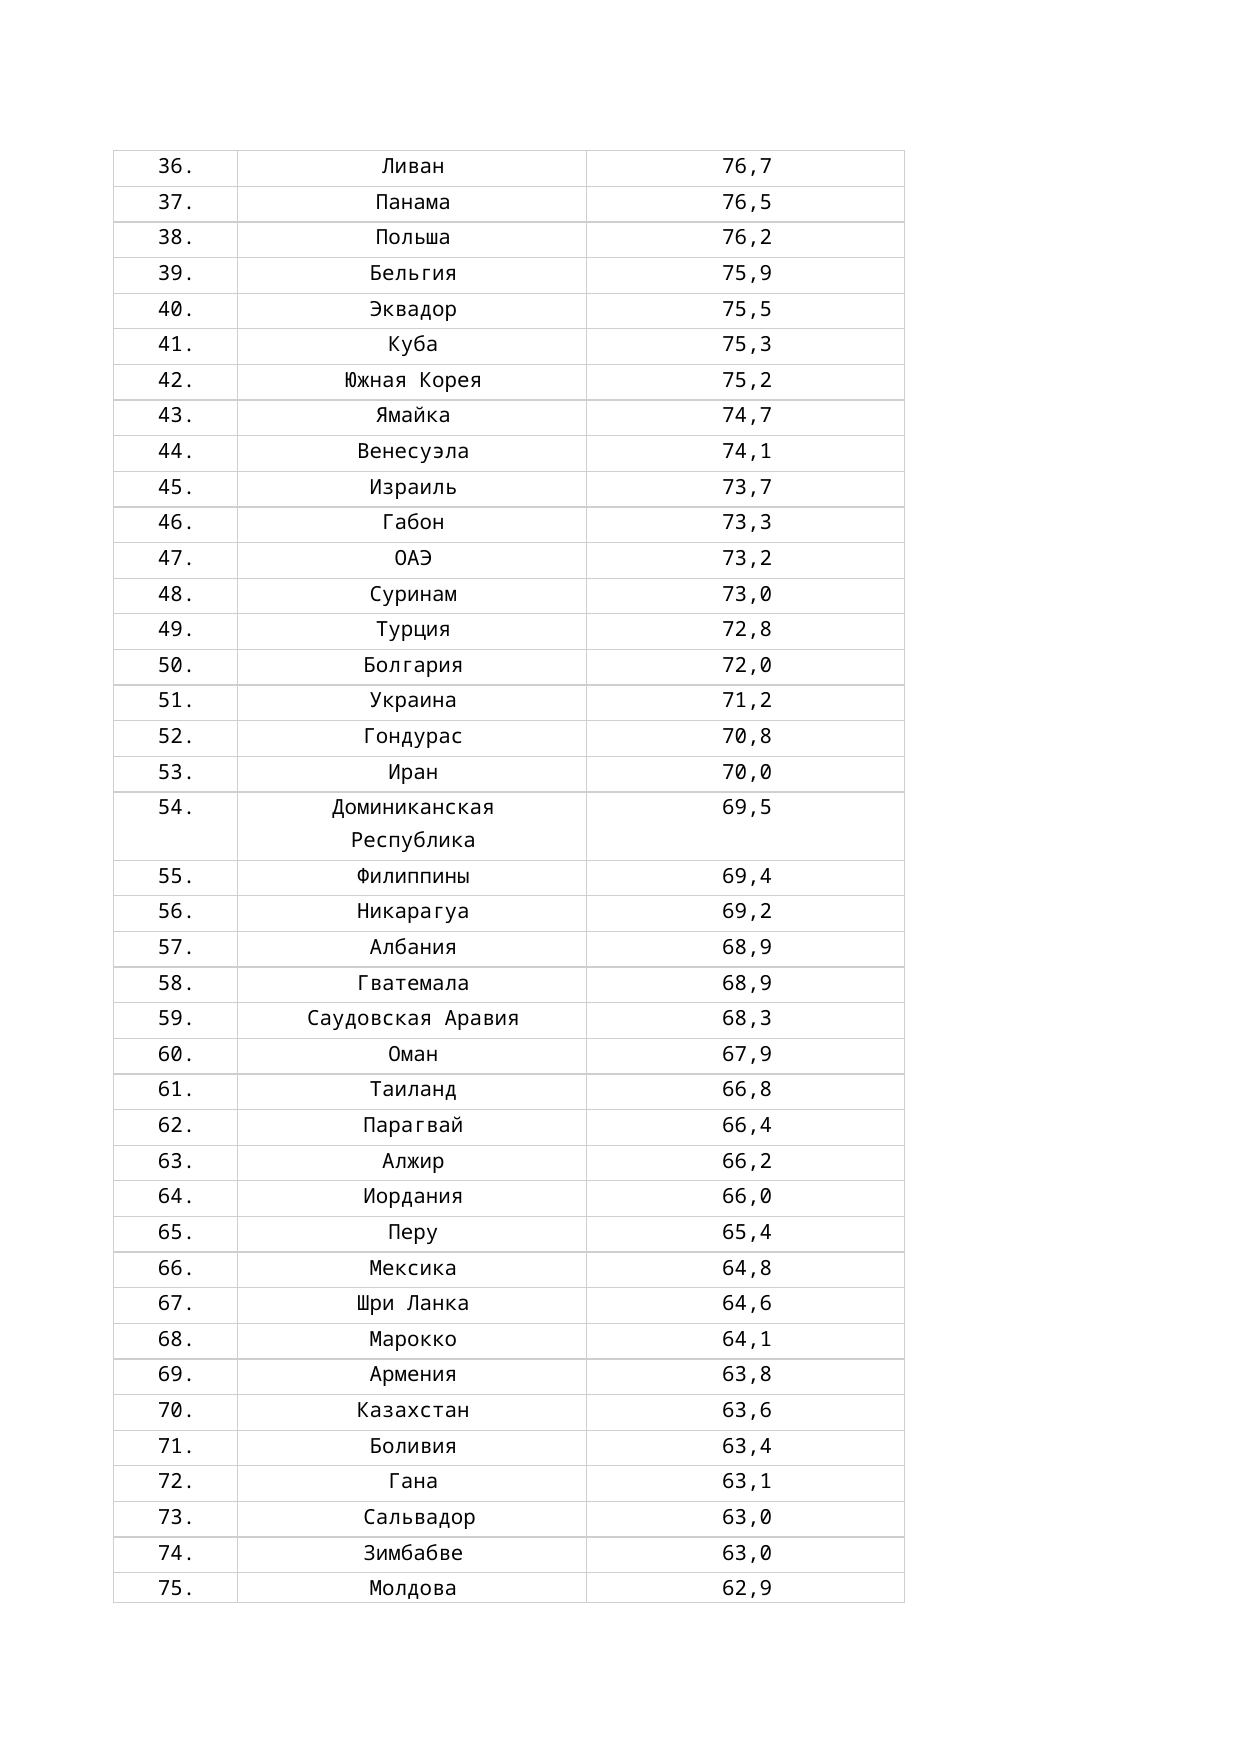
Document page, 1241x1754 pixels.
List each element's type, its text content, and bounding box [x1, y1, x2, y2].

table_cell Молдова [238, 1573, 586, 1602]
table_cell 69,4 [587, 861, 904, 895]
table_cell 68,9 [587, 932, 904, 966]
table_cell 71,2 [587, 686, 904, 720]
table_cell Ямайка [238, 401, 586, 435]
table_cell 69. [114, 1360, 237, 1394]
table_cell Казахстан [238, 1395, 586, 1429]
table_cell Южная Корея [238, 365, 586, 399]
table_cell 66,8 [587, 1075, 904, 1109]
table_cell Гана [238, 1466, 586, 1501]
table_cell Израиль [238, 472, 586, 506]
table_cell 42. [114, 365, 237, 399]
table_cell 58. [114, 968, 237, 1002]
table_cell Панама [238, 187, 586, 221]
table_cell 63,1 [587, 1466, 904, 1501]
table_cell Доминиканская Республика [238, 793, 586, 859]
table_cell 44. [114, 436, 237, 471]
table_cell 62,9 [587, 1573, 904, 1602]
table_cell 52. [114, 721, 237, 756]
table_cell 70. [114, 1395, 237, 1429]
table_cell Иран [238, 757, 586, 791]
table_cell 75,9 [587, 258, 904, 292]
table_cell 40. [114, 294, 237, 328]
table_cell Болгария [238, 650, 586, 684]
table_cell 37. [114, 187, 237, 221]
table_cell Турция [238, 614, 586, 649]
table_cell 73,2 [587, 543, 904, 577]
table_cell Мексика [238, 1253, 586, 1287]
table_cell Таиланд [238, 1075, 586, 1109]
table_cell 56. [114, 896, 237, 931]
table_cell 66,2 [587, 1146, 904, 1180]
table_cell 75,5 [587, 294, 904, 328]
table_cell 73,7 [587, 472, 904, 506]
table_cell 54. [114, 793, 237, 859]
table_cell 64,1 [587, 1324, 904, 1358]
table_cell 68. [114, 1324, 237, 1358]
table_cell Ливан [238, 151, 586, 186]
table_cell Саудовская Аравия [238, 1003, 586, 1038]
table_cell Оман [238, 1039, 586, 1073]
table_cell 57. [114, 932, 237, 966]
table_cell 73,3 [587, 508, 904, 542]
table_cell 72,0 [587, 650, 904, 684]
table_cell Бельгия [238, 258, 586, 292]
table_cell Албания [238, 932, 586, 966]
table_cell Алжир [238, 1146, 586, 1180]
table_cell 50. [114, 650, 237, 684]
table_cell 55. [114, 861, 237, 895]
table_cell 74. [114, 1538, 237, 1572]
table_cell 60. [114, 1039, 237, 1073]
table_cell ОАЭ [238, 543, 586, 577]
table_cell Зимбабве [238, 1538, 586, 1572]
table_cell 63,6 [587, 1395, 904, 1429]
table_cell 41. [114, 329, 237, 364]
table_cell 46. [114, 508, 237, 542]
table_cell Венесуэла [238, 436, 586, 471]
table_cell 73. [114, 1502, 237, 1536]
table_cell 64. [114, 1181, 237, 1216]
table_cell Гондурас [238, 721, 586, 756]
table_cell Эквадор [238, 294, 586, 328]
table_cell 76,2 [587, 223, 904, 257]
table_cell 66. [114, 1253, 237, 1287]
table_cell Сальвадор [238, 1502, 586, 1536]
table_cell Польша [238, 223, 586, 257]
table_cell 63,0 [587, 1502, 904, 1536]
table_cell 59. [114, 1003, 237, 1038]
table_cell 76,5 [587, 187, 904, 221]
table_cell Украина [238, 686, 586, 720]
table_cell 38. [114, 223, 237, 257]
table_cell 74,7 [587, 401, 904, 435]
table_cell 66,0 [587, 1181, 904, 1216]
table_cell 69,2 [587, 896, 904, 931]
table_cell 70,8 [587, 721, 904, 756]
table_cell 74,1 [587, 436, 904, 471]
table_cell 76,7 [587, 151, 904, 186]
table_cell 63. [114, 1146, 237, 1180]
table_cell 61. [114, 1075, 237, 1109]
table_cell 73,0 [587, 579, 904, 613]
table_cell Суринам [238, 579, 586, 613]
table_cell Парагвай [238, 1110, 586, 1144]
table_cell 75,2 [587, 365, 904, 399]
table_cell Гватемала [238, 968, 586, 1002]
table_cell 72. [114, 1466, 237, 1501]
table_cell 43. [114, 401, 237, 435]
table_cell Габон [238, 508, 586, 542]
table_cell 72,8 [587, 614, 904, 649]
table_cell Иордания [238, 1181, 586, 1216]
table_cell Филиппины [238, 861, 586, 895]
table_cell 64,6 [587, 1288, 904, 1323]
table_cell 71. [114, 1431, 237, 1465]
table_cell 36. [114, 151, 237, 186]
table_cell Шри Ланка [238, 1288, 586, 1323]
table_cell Куба [238, 329, 586, 364]
table_cell 67. [114, 1288, 237, 1323]
table_cell 66,4 [587, 1110, 904, 1144]
table_cell 63,0 [587, 1538, 904, 1572]
table_cell 63,4 [587, 1431, 904, 1465]
table_cell Перу [238, 1217, 586, 1251]
table_cell Марокко [238, 1324, 586, 1358]
table_cell 48. [114, 579, 237, 613]
table_cell Армения [238, 1360, 586, 1394]
table_cell 47. [114, 543, 237, 577]
table_cell 49. [114, 614, 237, 649]
table_cell 39. [114, 258, 237, 292]
table_cell 65. [114, 1217, 237, 1251]
table_cell 67,9 [587, 1039, 904, 1073]
table_cell 75. [114, 1573, 237, 1602]
table_cell 64,8 [587, 1253, 904, 1287]
table_cell 68,9 [587, 968, 904, 1002]
table_cell 75,3 [587, 329, 904, 364]
table_cell Боливия [238, 1431, 586, 1465]
table_cell 69,5 [587, 793, 904, 859]
table_cell 51. [114, 686, 237, 720]
table_cell 45. [114, 472, 237, 506]
table_cell 62. [114, 1110, 237, 1144]
table_cell 68,3 [587, 1003, 904, 1038]
table_cell 53. [114, 757, 237, 791]
table_cell Никарагуа [238, 896, 586, 931]
table_cell 70,0 [587, 757, 904, 791]
table_cell 63,8 [587, 1360, 904, 1394]
table_cell 65,4 [587, 1217, 904, 1251]
